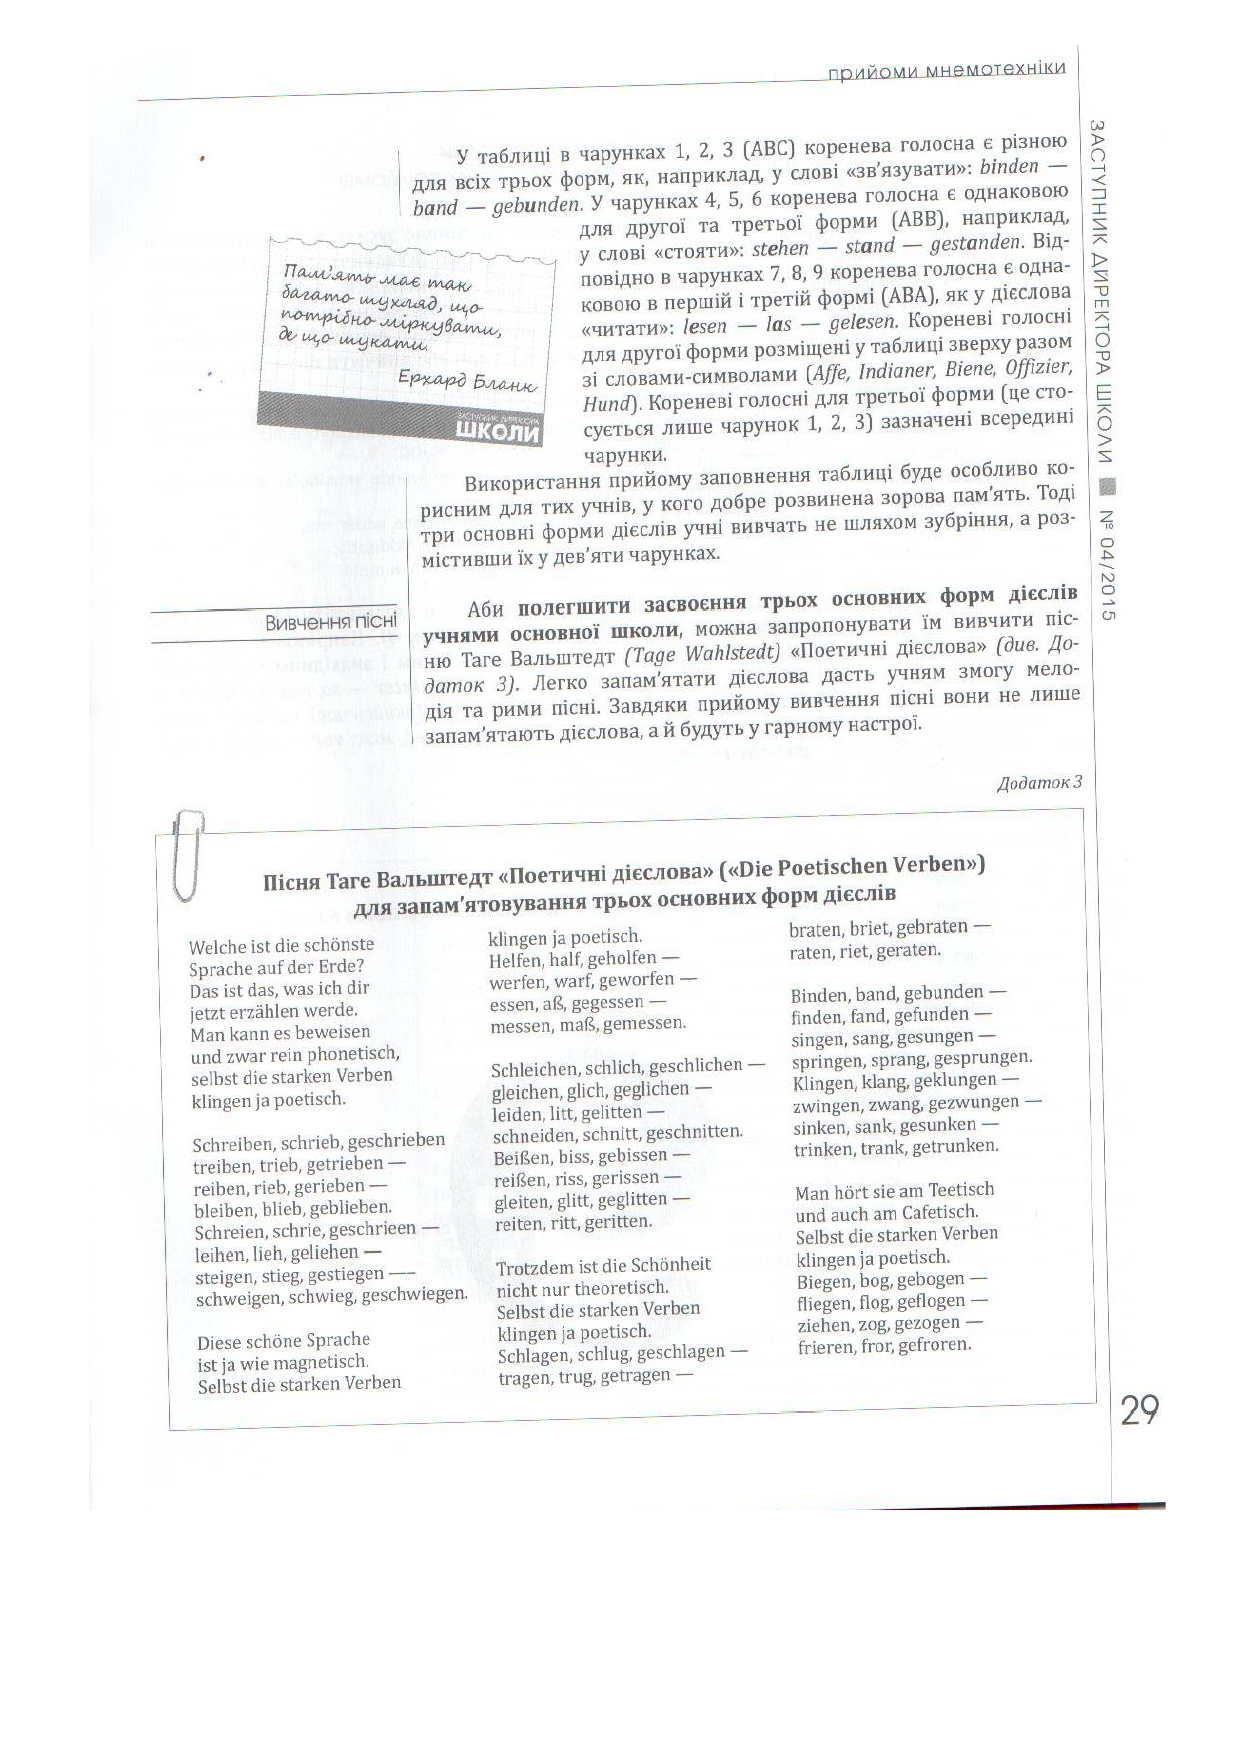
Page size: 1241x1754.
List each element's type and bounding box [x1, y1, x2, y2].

picture [89, 45, 1166, 1510]
